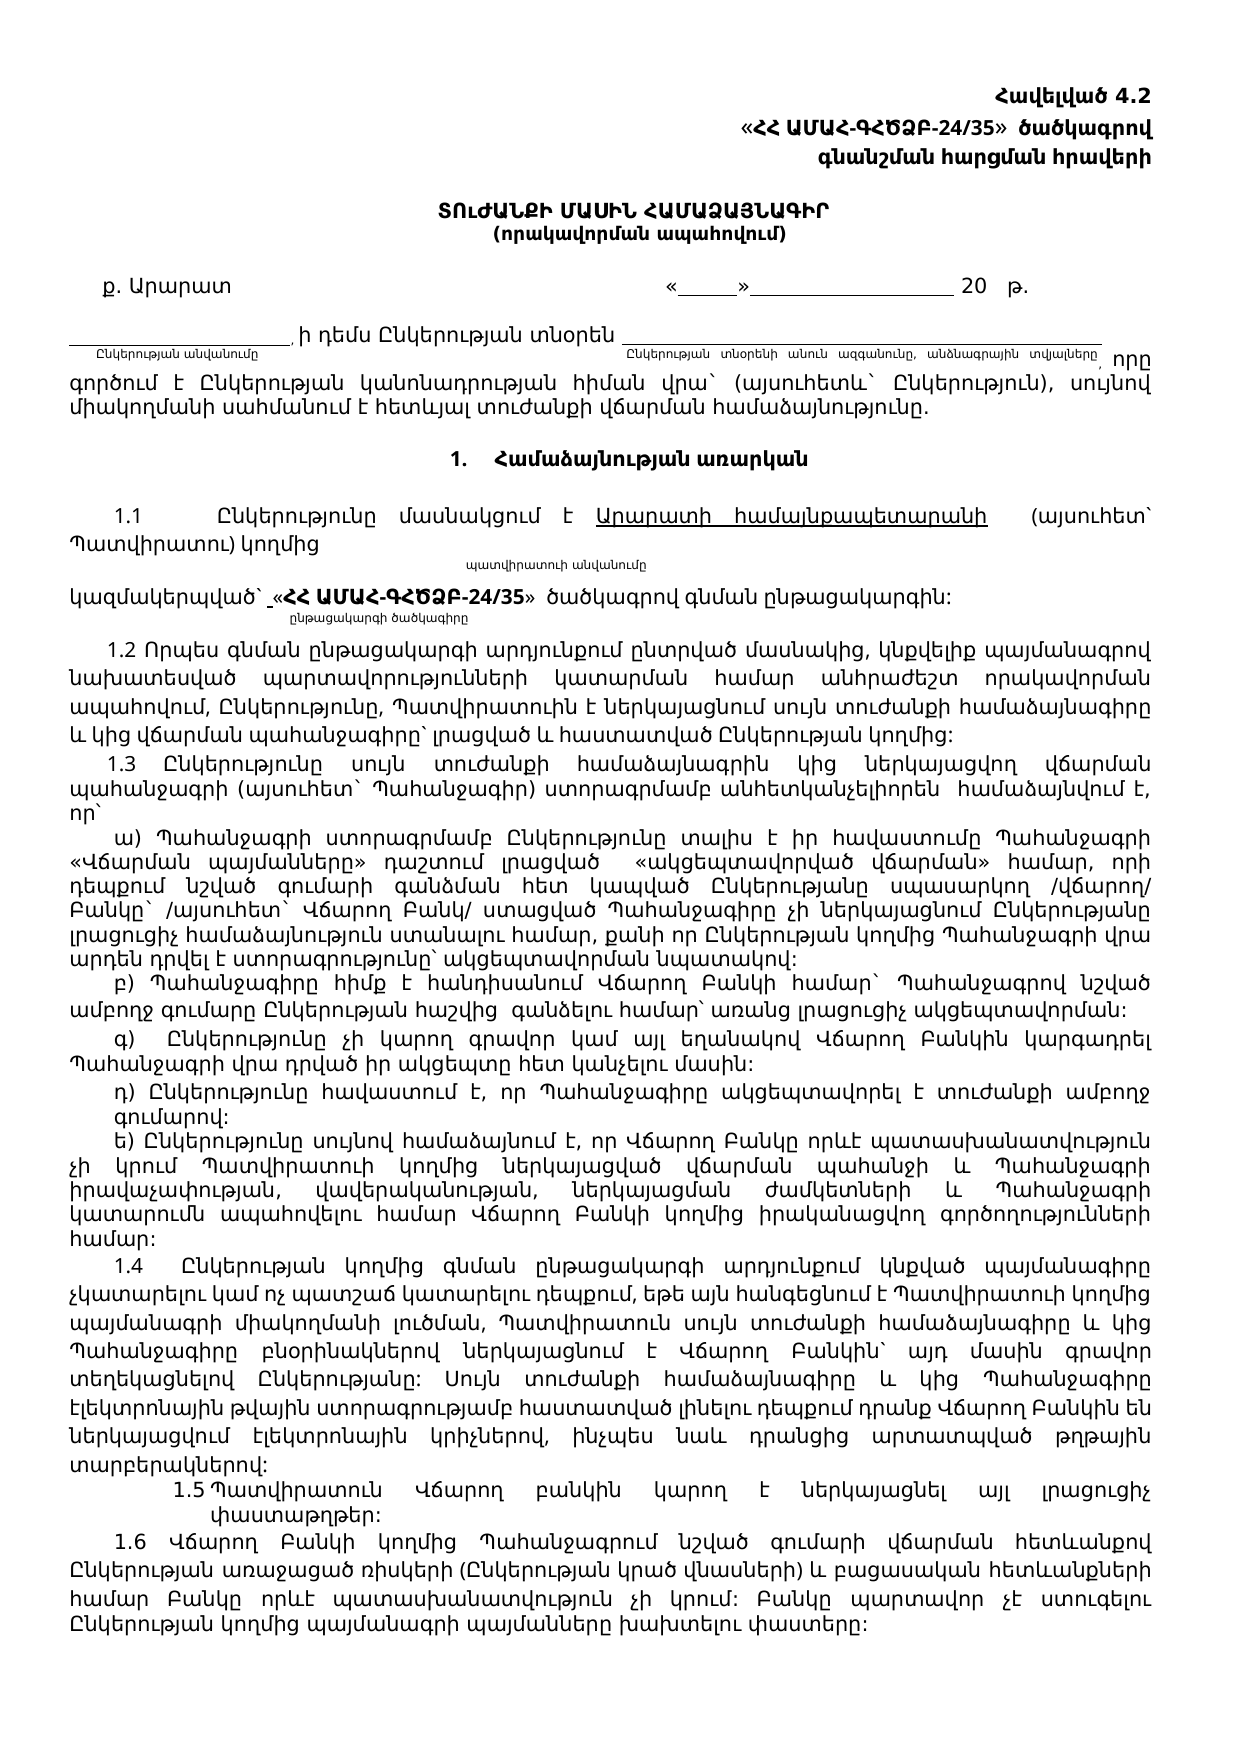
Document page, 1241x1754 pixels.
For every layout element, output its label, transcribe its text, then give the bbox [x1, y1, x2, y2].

text 1.6 Վճարող Բանկի կողմից Պահանջագրում նշված գումարի վճարման հետևանքով Ընկերության առաջացած ռիսկերի (Ընկերության կրած վնասների) և բացասական հետևանքների համար Բանկը որևէ պատասխանատվություն չի կրում: Բանկը պարտավոր չէ ստուգելու Ընկերության կողմից պայմանագրի պայմանները խախտելու փաստերը: [69, 1527, 1152, 1636]
text 1.3 Ընկերությունը սույն տուժանքի համաձայնագրին կից ներկայացվող վճարման պահանջագրի (այսուհետ` Պահանջագիր) ստորագրմամբ անհետկանչելիորեն համաձայնվում է, որ՝ [69, 749, 1152, 826]
text , ի դեմս Ընկերության տնօրեն [69, 323, 1152, 347]
list Ընկերությունը մասնակցում է Արարատի համայնքապետարանի (այսուհետ` Պատվիրատու) կողմից [69, 501, 1152, 558]
text կազմակերպված` «ՀՀ ԱՄԱՀ-ԳՀԾՁԲ-24/35» ծածկագրով գնման ընթացակարգին: [69, 582, 1152, 611]
text ա) Պահանջագրի ստորագրմամբ Ընկերությունը տալիս է իր հավաստումը Պահանջագրի «Վճարման պայմանները» դաշտում լրացված «ակցեպտավորված վճարման» համար, որի դեպքում նշված գումարի գանձման հետ կապված Ընկերությանը սպասարկող /վճարող/ Բանկը` /այսուհետ` Վճարող Բանկ/ ստացված Պահանջագիրը չի ներկայացնում Ընկերությանը լրացուցիչ համաձայնություն ստանալու համար, քանի որ Ընկերության կողմից Պահանջագրի վրա արդեն դրվել է ստորագրությունը՝ ակցեպտավորման նպատակով: [69, 826, 1152, 971]
text 1.4 Ընկերության կողմից գնման ընթացակարգի արդյունքում կնքված պայմանագիրը չկատարելու կամ ոչ պատշաճ կատարելու դեպքում, եթե այն հանգեցնում է Պատվիրատուի կողմից պայմանագրի միակողմանի լուծման, Պատվիրատուն սույն տուժանքի համաձայնագիրը և կից Պահանջագիրը բնօրինակներով ներկայացնում է Վճարող Բանկին` այդ մասին գրավոր տեղեկացնելով Ընկերությանը: Սույն տուժանքի համաձայնագիրը և կից Պահանջագիրը էլեկտրոնային թվային ստորագրությամբ հաստատված լինելու դեպքում դրանք Վճարող Բանկին են ներկայացվում էլեկտրոնային կրիչներով, ինչպես նաև դրանցից արտատպված թղթային տարբերակներով: [69, 1251, 1152, 1478]
text ե) Ընկերությունը սույնով համաձայնում է, որ Վճարող Բանկը որևէ պատասխանատվություն չի կրում Պատվիրատուի կողմից ներկայացված վճարման պահանջի և Պահանջագրի իրավաչափության, վավերականության, ներկայացման ժամկետների և Պահանջագրի կատարումն ապահովելու համար Վճարող Բանկի կողմից իրականացվող գործողությունների համար: [69, 1129, 1152, 1251]
text ընթացակարգի ծածկագիրը [113, 611, 1152, 635]
text (որակավորման ապահովում) [69, 223, 1152, 245]
list Պատվիրատուն Վճարող բանկին կարող է ներկայացնել այլ լրացուցիչ փաստաթղթեր: [172, 1478, 1152, 1527]
text ք. Արարատ « » 20 թ. [69, 274, 1152, 298]
list Համաձայնության առարկան [107, 444, 1152, 472]
text 1.2 Որպես գնման ընթացակարգի արդյունքում ընտրված մասնակից, կնքվելիք պայմանագրով նախատեսված պարտավորությունների կատարման համար անհրաժեշտ որակավորման ապահովում, Ընկերությունը, Պատվիրատուին է ներկայացնում սույն տուժանքի համաձայնագիրը և կից վճարման պահանջագիրը` լրացված և հաստատված Ընկերության կողմից: [69, 635, 1152, 749]
text գնանշման հարցման հրավերի [69, 142, 1152, 171]
text Հավելված 4.2 [69, 84, 1152, 108]
text պատվիրատուի անվանումը [113, 558, 1152, 582]
text բ) Պահանջագիրը հիմք է հանդիսանում Վճարող Բանկի համար` Պահանջագրով նշված ամբողջ գումարը Ընկերության հաշվից գանձելու համար՝ առանց լրացուցիչ ակցեպտավորման: [69, 971, 1152, 1024]
text «ՀՀ ԱՄԱՀ-ԳՀԾՁԲ-24/35» ծածկագրով [69, 108, 1152, 142]
text ՏՈւԺԱՆՔԻ ՄԱՍԻՆ ՀԱՄԱՁԱՅՆԱԳԻՐ [69, 199, 1152, 223]
text Ընկերության անվանումը Ընկերության տնօրենի անուն ազգանունը, անձնագրային տվյալները, որը գործում է Ընկերության կանոնադրության հիման վրա` (այսուհետև` Ընկերություն), սույնով միակողմանի սահմանում է հետևյալ տուժանքի վճարման համաձայնությունը. [69, 347, 1152, 420]
text դ) Ընկերությունը հավաստում է, որ Պահանջագիրը ակցեպտավորել է տուժանքի ամբողջ գումարով: [113, 1077, 1152, 1129]
text գ) Ընկերությունը չի կարող գրավոր կամ այլ եղանակով Վճարող Բանկին կարգադրել Պահանջագրի վրա դրված իր ակցեպտը հետ կանչելու մասին: [69, 1024, 1152, 1077]
